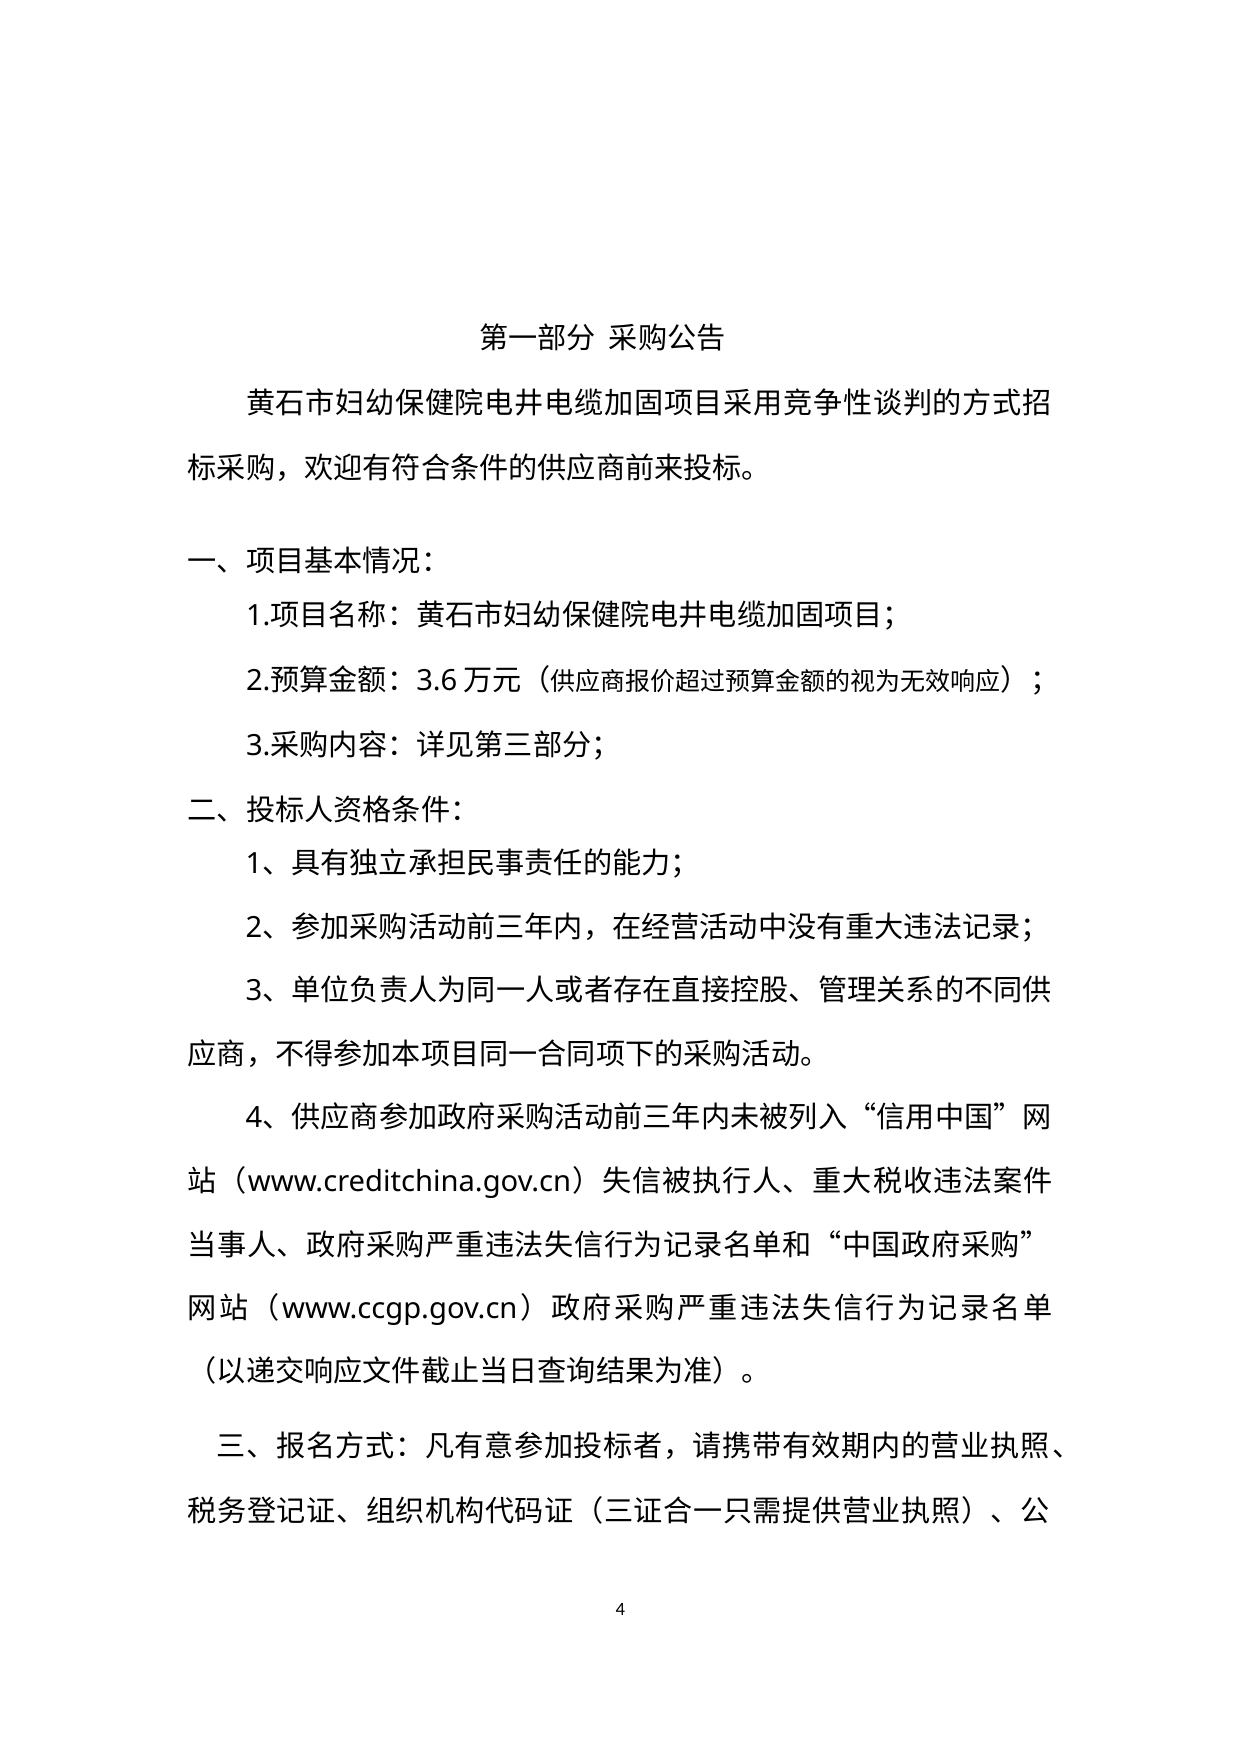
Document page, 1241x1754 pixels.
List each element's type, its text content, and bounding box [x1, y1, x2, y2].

list 黄石市妇幼保健院电井电缆加固项目采用竞争性谈判的方式招标采购，欢迎有符合条件的供应商前来投标。 [187, 368, 1053, 498]
text 4、供应商参加政府采购活动前三年内未被列入“信用中国”网站（www.creditchina.gov.cn）失信被执行人、重大税收违法案件当事人、政府采购严重违法失信行为记录名单和“中国政府采购”网站（www.ccgp.gov.cn）政府采购严重违法失信行为记录名单（以递交响应文件截止当日查询结果为准）。 [187, 1094, 1053, 1390]
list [187, 1411, 1053, 1541]
text 2、参加采购活动前三年内，在经营活动中没有重大违法记录； [187, 903, 1053, 946]
list 3.采购内容：详见第三部分； [187, 710, 1053, 775]
list 第一部分 采购公告 [187, 303, 1053, 368]
list 2.预算金额：3.6万元（供应商报价超过预算金额的视为无效响应）； [246, 645, 1053, 710]
text 1、具有独立承担民事责任的能力； [187, 840, 1053, 882]
text 一、项目基本情况： [187, 538, 1053, 580]
text 3、单位负责人为同一人或者存在直接控股、管理关系的不同供应商，不得参加本项目同一合同项下的采购活动。 [187, 967, 1053, 1073]
list 1.项目名称：黄石市妇幼保健院电井电缆加固项目； [246, 580, 1053, 645]
list 投标人资格条件： [187, 775, 1053, 840]
